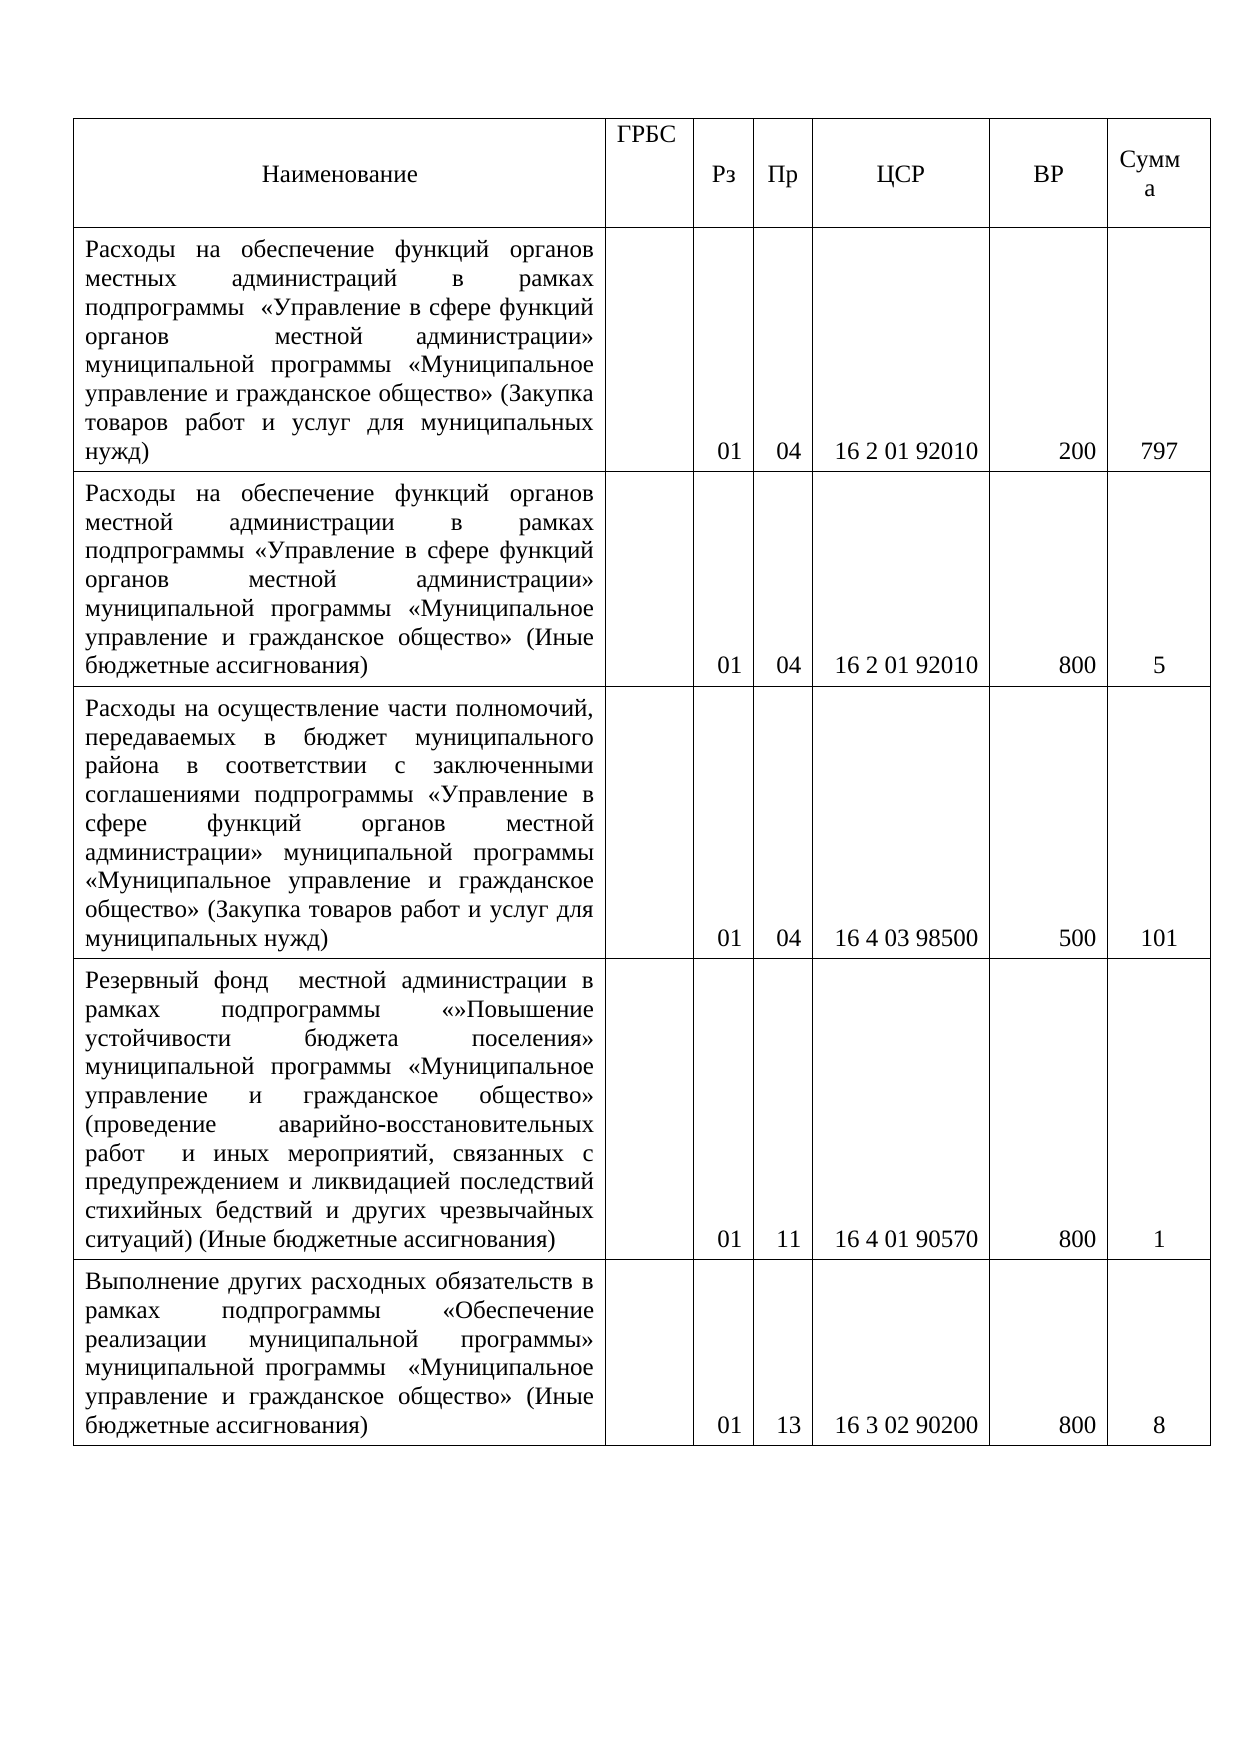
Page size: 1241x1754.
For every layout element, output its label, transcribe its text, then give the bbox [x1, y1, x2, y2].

table_cell 16 2 01 92010 [813, 228, 989, 471]
table_cell 1 [1108, 959, 1210, 1259]
table_cell 800 [990, 1260, 1107, 1445]
table_cell [606, 1260, 693, 1445]
table_cell 04 [754, 687, 812, 958]
table_header ЦСР [813, 119, 989, 227]
table_cell 797 [1108, 228, 1210, 471]
table_cell Выполнение других расходных обязательств в рамках подпрограммы «Обеспечение реализации муниципальной программы» муниципальной программы «Муниципальное управление и гражданское общество» (Иные бюджетные ассигнования) [74, 1260, 605, 1445]
table_header Наименование [74, 119, 605, 227]
table_header Сумма [1108, 119, 1210, 227]
table_cell 800 [990, 959, 1107, 1259]
table_cell [606, 687, 693, 958]
table_cell 8 [1108, 1260, 1210, 1445]
table_header Пр [754, 119, 812, 227]
table_cell 01 [694, 472, 753, 686]
table_cell 01 [694, 228, 753, 471]
table_cell 04 [754, 228, 812, 471]
table_cell Резервный фонд местной администрации в рамках подпрограммы «»Повышение устойчивости бюджета поселения» муниципальной программы «Муниципальное управление и гражданское общество» (проведение аварийно-восстановительных работ и иных мероприятий, связанных с предупреждением и ликвидацией последствий стихийных бедствий и других чрезвычайных ситуаций) (Иные бюджетные ассигнования) [74, 959, 605, 1259]
table_cell [606, 959, 693, 1259]
table_header ГРБС [606, 119, 693, 227]
table_cell 500 [990, 687, 1107, 958]
table_cell 16 4 03 98500 [813, 687, 989, 958]
table_cell 16 3 02 90200 [813, 1260, 989, 1445]
table_cell 5 [1108, 472, 1210, 686]
table_cell 04 [754, 472, 812, 686]
table_cell [606, 472, 693, 686]
table_cell 01 [694, 1260, 753, 1445]
table_cell 200 [990, 228, 1107, 471]
table_cell 16 4 01 90570 [813, 959, 989, 1259]
table_cell [606, 228, 693, 471]
table_cell 01 [694, 687, 753, 958]
table_cell Расходы на обеспечение функций органов местных администраций в рамках подпрограммы «Управление в сфере функций органов местной администрации» муниципальной программы «Муниципальное управление и гражданское общество» (Закупка товаров работ и услуг для муниципальных нужд) [74, 228, 605, 471]
table_cell Расходы на осуществление части полномочий, передаваемых в бюджет муниципального района в соответствии с заключенными соглашениями подпрограммы «Управление в сфере функций органов местной администрации» муниципальной программы «Муниципальное управление и гражданское общество» (Закупка товаров работ и услуг для муниципальных нужд) [74, 687, 605, 958]
table_cell 800 [990, 472, 1107, 686]
table_cell 11 [754, 959, 812, 1259]
table_cell 01 [694, 959, 753, 1259]
table_header ВР [990, 119, 1107, 227]
table_header Рз [694, 119, 753, 227]
table_cell 101 [1108, 687, 1210, 958]
table_cell Расходы на обеспечение функций органов местной администрации в рамках подпрограммы «Управление в сфере функций органов местной администрации» муниципальной программы «Муниципальное управление и гражданское общество» (Иные бюджетные ассигнования) [74, 472, 605, 686]
table_cell 13 [754, 1260, 812, 1445]
table_cell 16 2 01 92010 [813, 472, 989, 686]
